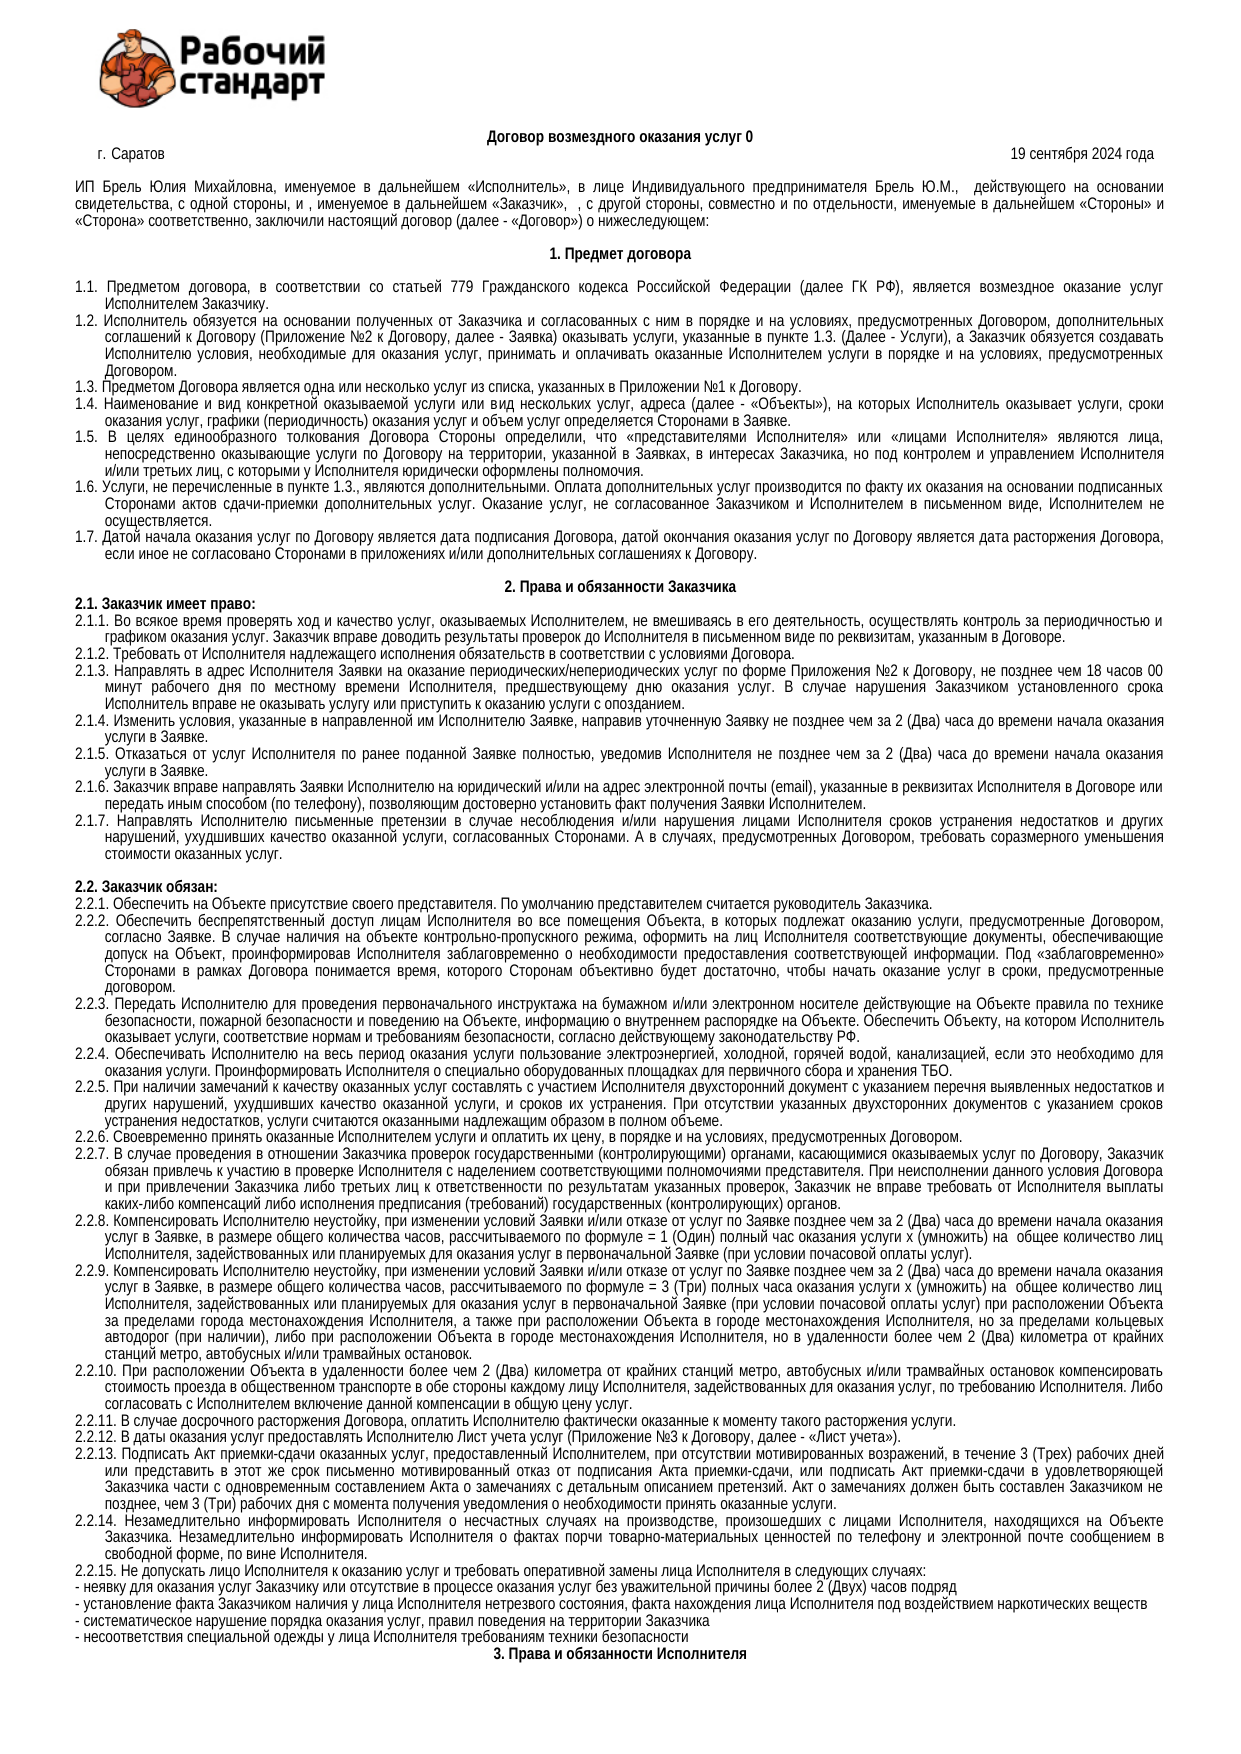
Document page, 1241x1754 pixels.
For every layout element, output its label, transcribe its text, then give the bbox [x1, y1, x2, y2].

text ИП Брель Юлия Михайловна, именуемое в дальнейшем «Исполнитель», в лице Индивидуального предпринимателя Брель Ю.М., действующего на основании свидетельства, с одной стороны, и , именуемое в дальнейшем «Заказчик», , с другой стороны, совместно и по отдельности, именуемые в дальнейшем «Стороны» и «Сторона» соответственно, заключили настоящий договор (далее - «Договор») о нижеследующем: [75, 179, 1165, 229]
text 1.7. Датой начала оказания услуг по Договору является дата подписания Договора, датой окончания оказания услуг по Договору является дата расторжения Договора, если иное не согласовано Сторонами в приложениях и/или дополнительных соглашениях к Договору. [75, 529, 1165, 563]
text 2.1.7. Направлять Исполнителю письменные претензии в случае несоблюдения и/или нарушения лицами Исполнителя сроков устранения недостатков и других нарушений, ухудшивших качество оказанной услуги, согласованных Сторонами. А в случаях, предусмотренных Договором, требовать соразмерного уменьшения стоимости оказанных услуг. [75, 813, 1165, 863]
text 2.1.4. Изменить условия, указанные в направленной им Исполнителю Заявке, направив уточненную Заявку не позднее чем за 2 (Два) часа до времени начала оказания услуги в Заявке. [75, 713, 1165, 746]
text 2.2.10. При расположении Объекта в удаленности более чем 2 (Два) километра от крайних станций метро, автобусных и/или трамвайных остановок компенсировать стоимость проезда в общественном транспорте в обе стороны каждому лицу Исполнителя, задействованных для оказания услуг, по требованию Исполнителя. Либо согласовать с Исполнителем включение данной компенсации в общую цену услуг. [75, 1363, 1165, 1413]
text 2. Права и обязанности Заказчика [75, 579, 1165, 596]
text 2.2.5. При наличии замечаний к качеству оказанных услуг составлять с участием Исполнителя двухсторонний документ с указанием перечня выявленных недостатков и других нарушений, ухудшивших качество оказанной услуги, и сроков их устранения. При отсутствии указанных двухсторонних документов с указанием сроков устранения недостатков, услуги считаются оказанными надлежащим образом в полном объеме. [75, 1079, 1165, 1129]
text 2.2.2. Обеспечить беспрепятственный доступ лицам Исполнителя во все помещения Объекта, в которых подлежат оказанию услуги, предусмотренные Договором, согласно Заявке. В случае наличия на объекте контрольно-пропускного режима, оформить на лиц Исполнителя соответствующие документы, обеспечивающие допуск на Объект, проинформировав Исполнителя заблаговременно о необходимости предоставления соответствующей информации. Под «заблаговременно» Сторонами в рамках Договора понимается время, которого Сторонам объективно будет достаточно, чтобы начать оказание услуг в сроки, предусмотренные договором. [75, 913, 1165, 996]
text 2.1.6. Заказчик вправе направлять Заявки Исполнителю на юридический и/или на адрес электронной почты (email), указанные в реквизитах Исполнителя в Договоре или передать иным способом (по телефону), позволяющим достоверно установить факт получения Заявки Исполнителем. [75, 779, 1165, 813]
text 2.1.5. Отказаться от услуг Исполнителя по ранее поданной Заявке полностью, уведомив Исполнителя не позднее чем за 2 (Два) часа до времени начала оказания услуги в Заявке. [75, 746, 1165, 779]
table_header 19 сентября 2024 года [618, 146, 1165, 163]
text 2.2.7. В случае проведения в отношении Заказчика проверок государственными (контролирующими) органами, касающимися оказываемых услуг по Договору, Заказчик обязан привлечь к участию в проверке Исполнителя с наделением соответствующими полномочиями представителя. При неисполнении данного условия Договора и при привлечении Заказчика либо третьих лиц к ответственности по результатам указанных проверок, Заказчик не вправе требовать от Исполнителя выплаты каких-либо компенсаций либо исполнения предписания (требований) государственных (контролирующих) органов. [75, 1146, 1165, 1213]
text 1.1. Предметом договора, в соответствии со статьей 779 Гражданского кодекса Российской Федерации (далее ГК РФ), является возмездное оказание услуг Исполнителем Заказчику. [75, 279, 1165, 313]
text 2.2. Заказчик обязан: [75, 879, 1165, 896]
text 1.4. Наименование и вид конкретной оказываемой услуги или вид нескольких услуг, адреса (далее - «Объекты»), на которых Исполнитель оказывает услуги, сроки оказания услуг, графики (периодичность) оказания услуг и объем услуг определяется Сторонами в Заявке. [75, 396, 1165, 429]
picture [86, 28, 355, 109]
text 1.5. В целях единообразного толкования Договора Стороны определили, что «представителями Исполнителя» или «лицами Исполнителя» являются лица, непосредственно оказывающие услуги по Договору на территории, указанной в Заявках, в интересах Заказчика, но под контролем и управлением Исполнителя и/или третьих лиц, с которыми у Исполнителя юридически оформлены полномочия. [75, 429, 1165, 479]
text - несоответствия специальной одежды у лица Исполнителя требованиям техники безопасности [75, 1629, 1165, 1646]
text 2.2.13. Подписать Акт приемки-сдачи оказанных услуг, предоставленный Исполнителем, при отсутствии мотивированных возражений, в течение 3 (Трех) рабочих дней или представить в этот же срок письменно мотивированный отказ от подписания Акта приемки-сдачи, или подписать Акт приемки-сдачи в удовлетворяющей Заказчика части с одновременным составлением Акта о замечаниях с детальным описанием претензий. Акт о замечаниях должен быть составлен Заказчиком не позднее, чем 3 (Три) рабочих дня с момента получения уведомления о необходимости принять оказанные услуги. [75, 1446, 1165, 1513]
text - неявку для оказания услуг Заказчику или отсутствие в процессе оказания услуг без уважительной причины более 2 (Двух) часов подряд [75, 1579, 1165, 1596]
text 2.1.1. Во всякое время проверять ход и качество услуг, оказываемых Исполнителем, не вмешиваясь в его деятельность, осуществлять контроль за периодичностью и графиком оказания услуг. Заказчик вправе доводить результаты проверок до Исполнителя в письменном виде по реквизитам, указанным в Договоре. [75, 613, 1165, 646]
text 2.2.3. Передать Исполнителю для проведения первоначального инструктажа на бумажном и/или электронном носителе действующие на Объекте правила по технике безопасности, пожарной безопасности и поведению на Объекте, информацию о внутреннем распорядке на Объекте. Обеспечить Объекту, на котором Исполнитель оказывает услуги, соответствие нормам и требованиям безопасности, согласно действующему законодательству РФ. [75, 996, 1165, 1046]
text 2.2.9. Компенсировать Исполнителю неустойку, при изменении условий Заявки и/или отказе от услуг по Заявке позднее чем за 2 (Два) часа до времени начала оказания услуг в Заявке, в размере общего количества часов, рассчитываемого по формуле = 3 (Три) полных часа оказания услуги х (умножить) на общее количество лиц Исполнителя, задействованных или планируемых для оказания услуг в первоначальной Заявке (при условии почасовой оплаты услуг) при расположении Объекта за пределами города местонахождения Исполнителя, а также при расположении Объекта в городе местонахождения Исполнителя, но за пределами кольцевых автодорог (при наличии), либо при расположении Объекта в городе местонахождения Исполнителя, но в удаленности более чем 2 (Два) километра от крайних станций метро, автобусных и/или трамвайных остановок. [75, 1263, 1165, 1363]
text 2.1. Заказчик имеет право: [75, 596, 1165, 613]
text 2.2.8. Компенсировать Исполнителю неустойку, при изменении условий Заявки и/или отказе от услуг по Заявке позднее чем за 2 (Два) часа до времени начала оказания услуг в Заявке, в размере общего количества часов, рассчитываемого по формуле = 1 (Один) полный час оказания услуги х (умножить) на общее количество лиц Исполнителя, задействованных или планируемых для оказания услуг в первоначальной Заявке (при условии почасовой оплаты услуг). [75, 1213, 1165, 1263]
table_header г. Саратов [86, 146, 617, 163]
text - систематическое нарушение порядка оказания услуг, правил поведения на территории Заказчика [75, 1613, 1165, 1629]
text 3. Права и обязанности Исполнителя [75, 1646, 1165, 1663]
text 1.3. Предметом Договора является одна или несколько услуг из списка, указанных в Приложении №1 к Договору. [75, 379, 1165, 396]
text 1. Предмет договора [75, 246, 1165, 263]
text 2.2.12. В даты оказания услуг предоставлять Исполнителю Лист учета услуг (Приложение №3 к Договору, далее - «Лист учета»). [75, 1429, 1165, 1446]
text 2.2.15. Не допускать лицо Исполнителя к оказанию услуг и требовать оперативной замены лица Исполнителя в следующих случаях: [75, 1563, 1165, 1579]
text 2.2.14. Незамедлительно информировать Исполнителя о несчастных случаях на производстве, произошедших с лицами Исполнителя, находящихся на Объекте Заказчика. Незамедлительно информировать Исполнителя о фактах порчи товарно-материальных ценностей по телефону и электронной почте сообщением в свободной форме, по вине Исполнителя. [75, 1513, 1165, 1563]
text 2.2.6. Своевременно принять оказанные Исполнителем услуги и оплатить их цену, в порядке и на условиях, предусмотренных Договором. [75, 1129, 1165, 1146]
text 1.6. Услуги, не перечисленные в пункте 1.3., являются дополнительными. Оплата дополнительных услуг производится по факту их оказания на основании подписанных Сторонами актов сдачи-приемки дополнительных услуг. Оказание услуг, не согласованное Заказчиком и Исполнителем в письменном виде, Исполнителем не осуществляется. [75, 479, 1165, 529]
text - установление факта Заказчиком наличия у лица Исполнителя нетрезвого состояния, факта нахождения лица Исполнителя под воздействием наркотических веществ [75, 1596, 1165, 1613]
text 2.2.4. Обеспечивать Исполнителю на весь период оказания услуги пользование электроэнергией, холодной, горячей водой, канализацией, если это необходимо для оказания услуги. Проинформировать Исполнителя о специально оборудованных площадках для первичного сбора и хранения ТБО. [75, 1046, 1165, 1079]
text 2.2.11. В случае досрочного расторжения Договора, оплатить Исполнителю фактически оказанные к моменту такого расторжения услуги. [75, 1413, 1165, 1429]
text 1.2. Исполнитель обязуется на основании полученных от Заказчика и согласованных с ним в порядке и на условиях, предусмотренных Договором, дополнительных соглашений к Договору (Приложение №2 к Договору, далее - Заявка) оказывать услуги, указанные в пункте 1.3. (Далее - Услуги), а Заказчик обязуется создавать Исполнителю условия, необходимые для оказания услуг, принимать и оплачивать оказанные Исполнителем услуги в порядке и на условиях, предусмотренных Договором. [75, 313, 1165, 379]
text Договор возмездного оказания услуг 0 [75, 129, 1165, 146]
text 2.2.1. Обеспечить на Объекте присутствие своего представителя. По умолчанию представителем считается руководитель Заказчика. [75, 896, 1165, 913]
text 2.1.3. Направлять в адрес Исполнителя Заявки на оказание периодических/непериодических услуг по форме Приложения №2 к Договору, не позднее чем 18 часов 00 минут рабочего дня по местному времени Исполнителя, предшествующему дню оказания услуг. В случае нарушения Заказчиком установленного срока Исполнитель вправе не оказывать услугу или приступить к оказанию услуги с опозданием. [75, 663, 1165, 713]
text 2.1.2. Требовать от Исполнителя надлежащего исполнения обязательств в соответствии с условиями Договора. [75, 646, 1165, 663]
